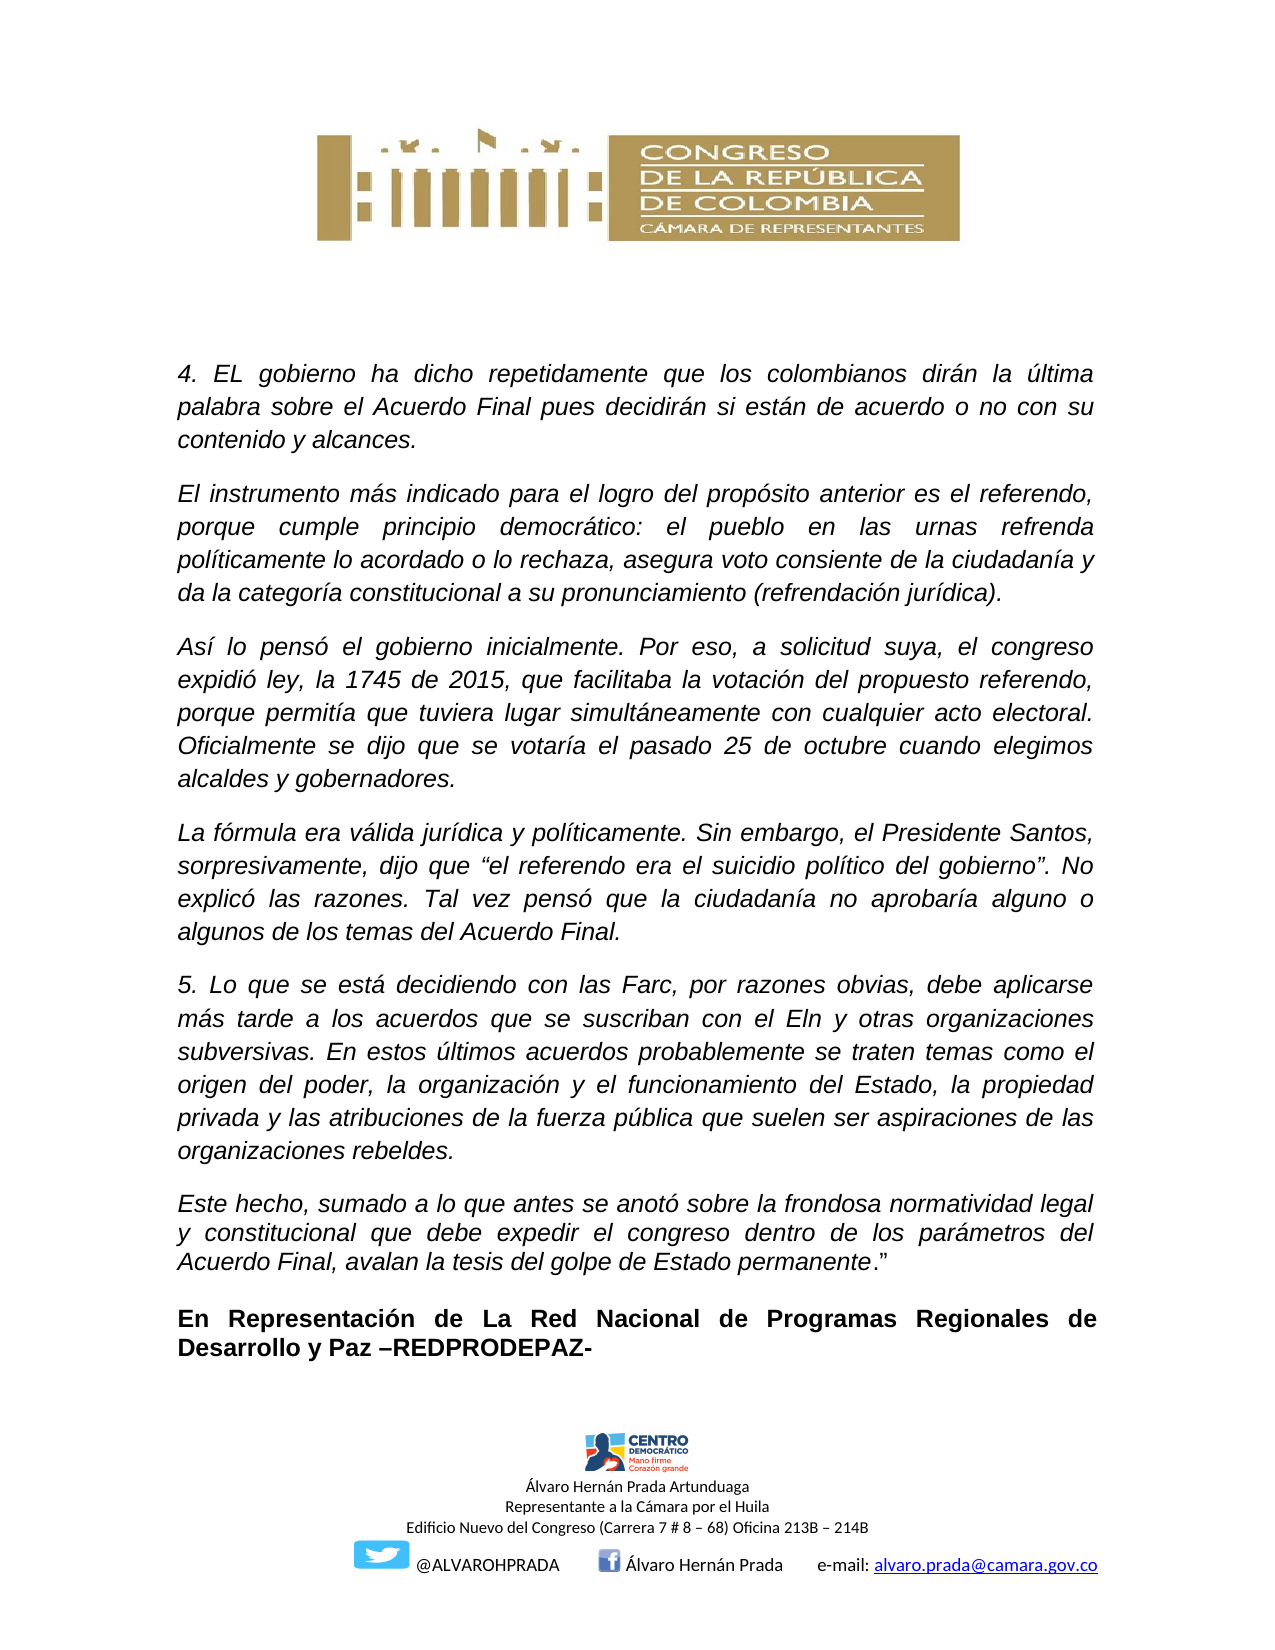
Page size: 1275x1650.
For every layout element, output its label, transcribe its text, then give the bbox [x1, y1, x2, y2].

text Así lo pensó el gobierno inicialmente. Por eso, a solicitud suya, el congreso expidió ley, la 1745 de 2015, que facilitaba la votación del propuesto referendo, porque permitía que tuviera lugar simultáneamente con cualquier acto electoral. Oficialmente se dijo que se votaría el pasado 25 de octubre cuando elegimos alcaldes y gobernadores. [177, 632, 1098, 792]
text 5. Lo que se está decidiendo con las Farc, por razones obvias, debe aplicarse más tarde a los acuerdos que se suscriban con el Eln y otras organizaciones subversivas. En estos últimos acuerdos probablemente se traten temas como el origen del poder, la organización y el funcionamiento del Estado, la propiedad privada y las atribuciones de la fuerza pública que suelen ser aspiraciones de las organizaciones rebeldes. [177, 971, 1098, 1164]
text 4. EL gobierno ha dicho repetidamente que los colombianos dirán la última palabra sobre el Acuerdo Final pues decidirán si están de acuerdo o no con su contenido y alcances. [177, 359, 1098, 454]
picture [301, 73, 974, 305]
picture [598, 1549, 621, 1572]
text La fórmula era válida jurídica y políticamente. Sin embargo, el Presidente Santos, sorpresivamente, dijo que “el referendo era el suicidio político del gobierno”. No explicó las razones. Tal vez pensó que la ciudadanía no aprobaría alguno o algunos de los temas del Acuerdo Final. [177, 818, 1098, 945]
text En Representación de La Red Nacional de Programas Regionales de Desarrollo y Paz –REDPRODEPAZ- [177, 1304, 1098, 1362]
text Este hecho, sumado a lo que antes se anotó sobre la frondosa normatividad legal y constitucional que debe expedir el congreso dentro de los parámetros del Acuerdo Final, avalan la tesis del golpe de Estado permanente.” [177, 1189, 1098, 1276]
picture [347, 1537, 415, 1572]
text El instrumento más indicado para el logro del propósito anterior es el referendo, porque cumple principio democrático: el pueblo en las urnas refrenda políticamente lo acordado o lo rechaza, asegura voto consiente de la ciudadanía y da la categoría constitucional a su pronunciamiento (refrendación jurídica). [177, 479, 1098, 607]
picture [581, 1427, 694, 1477]
